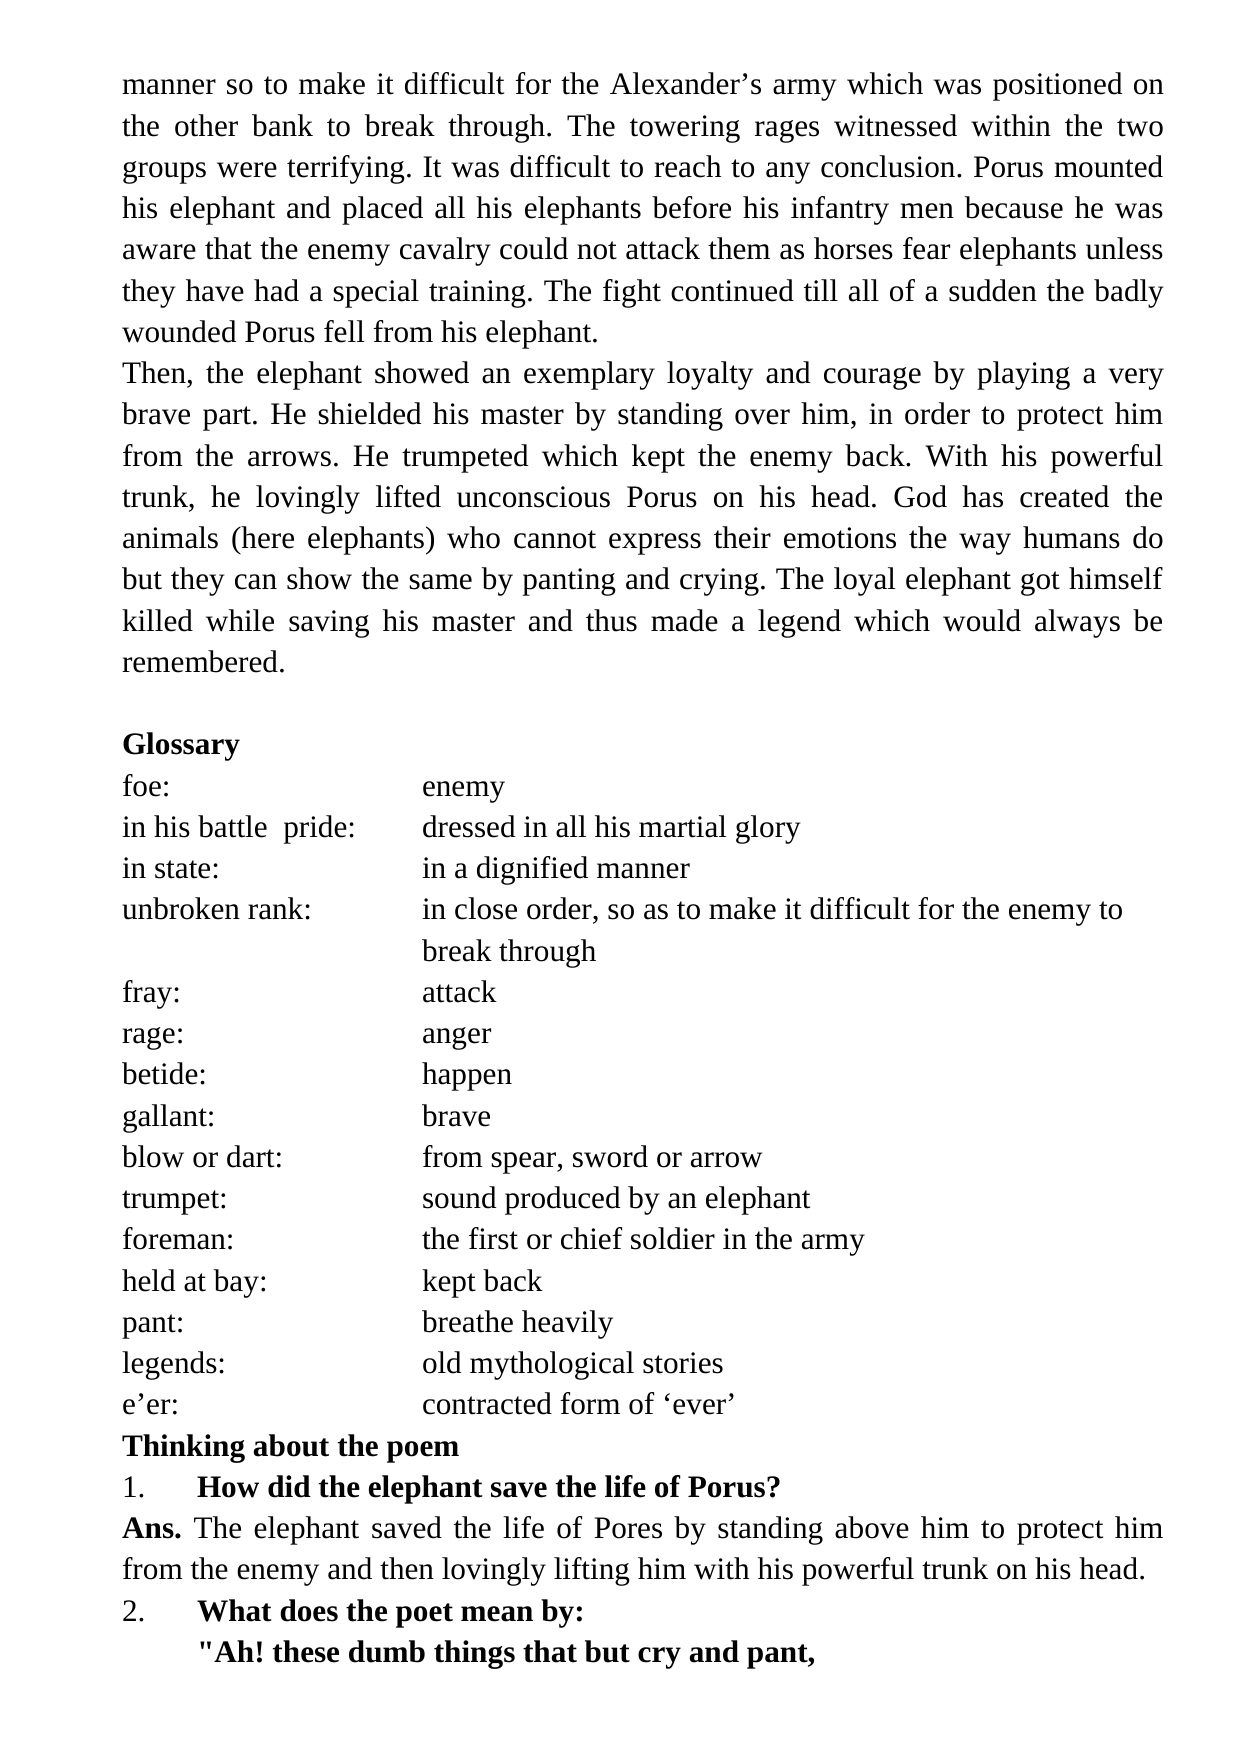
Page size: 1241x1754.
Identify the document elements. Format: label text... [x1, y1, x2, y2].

text foreman: the first or chief soldier in the army [122, 1221, 1165, 1257]
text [122, 66, 1165, 349]
text e’er: contracted form of ‘ever’ [122, 1386, 1165, 1422]
text Glossary [122, 726, 1165, 762]
text unbroken rank: in close order, so as to make it difficult for the enemy to [122, 891, 1165, 927]
text Thinking about the poem [122, 1427, 1165, 1463]
text in his battle pride: dressed in all his martial glory [122, 808, 1165, 844]
text fray: attack [122, 973, 1165, 1009]
text gallant: brave [122, 1097, 1165, 1133]
text in state: in a dignified manner [122, 849, 1165, 885]
text Ans. The elephant saved the life of Pores by standing above him to protect him from the enemy and then lovingly lifting him with his powerful trunk on his head. [122, 1509, 1165, 1587]
text foe: enemy [122, 767, 1165, 803]
text blow or dart: from spear, sword or arrow [122, 1138, 1165, 1174]
text betide: happen [122, 1056, 1165, 1092]
text held at bay: kept back [122, 1262, 1165, 1298]
text 2. What does the poet mean by: [122, 1592, 1165, 1628]
text pant: breathe heavily [122, 1303, 1165, 1339]
text break through [347, 932, 1165, 968]
text "Ah! these dumb things that but cry and pant, [122, 1633, 1165, 1669]
text 1. How did the elephant save the life of Porus? [122, 1468, 1165, 1504]
text trumpet: sound produced by an elephant [122, 1179, 1165, 1215]
text legends: old mythological stories [122, 1344, 1165, 1380]
text Then, the elephant showed an exemplary loyalty and courage by playing a very brave part. He shielded his master by standing over him, in order to protect him from the arrows. He trumpeted which kept the enemy back. With his powerful trunk, he lovingly lifted unconscious Porus on his head. God has created the animals (here elephants) who cannot express their emotions the way humans do but they can show the same by panting and crying. The loyal elephant got himself killed while saving his master and thus made a legend which would always be remembered. [122, 354, 1165, 679]
text rage: anger [122, 1014, 1165, 1050]
